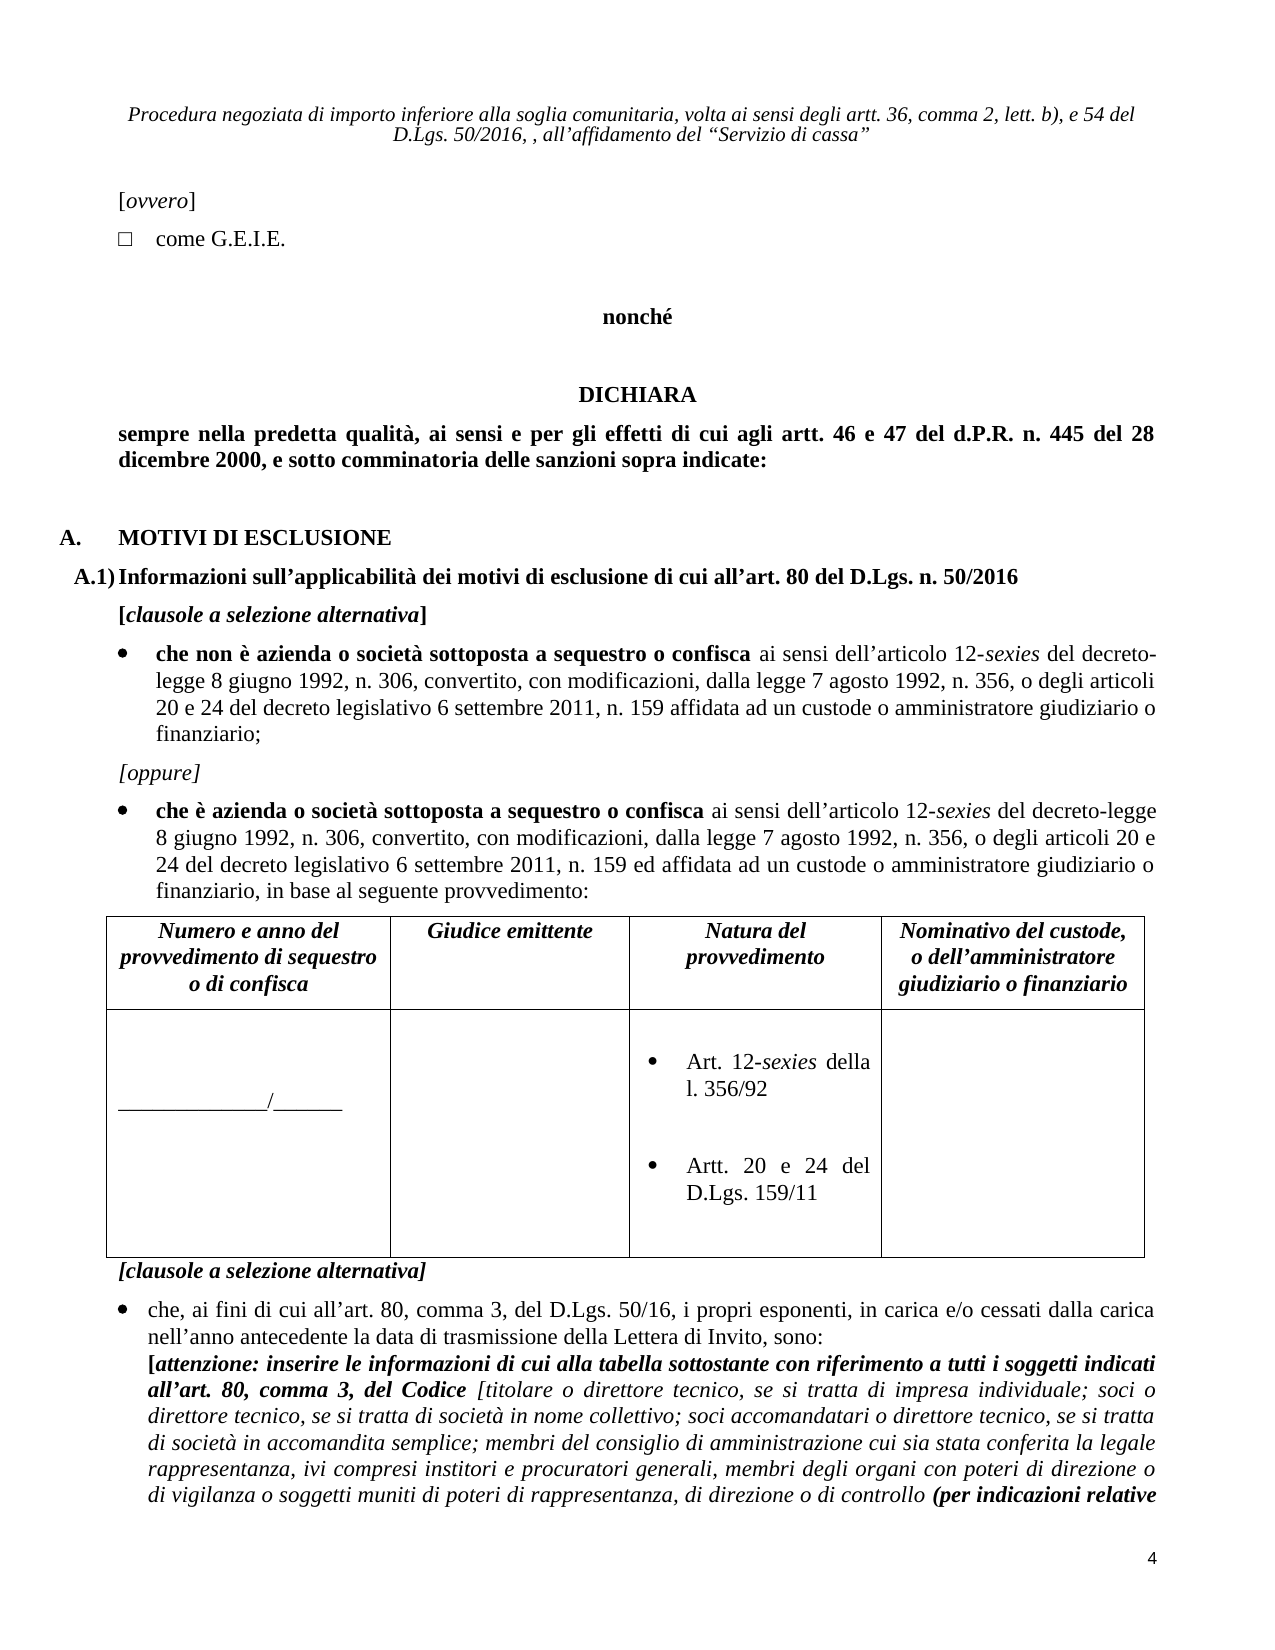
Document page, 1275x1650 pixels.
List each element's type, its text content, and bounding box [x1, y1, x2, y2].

text [clausole a selezione alternativa] [118, 602, 1157, 628]
list che è azienda o società sottoposta a sequestro o confisca ai sensi dell’articolo 12-sexies del decreto-legge 8 giugno 1992, n. 306, convertito, con modificazioni, dalla legge 7 agosto 1992, n. 356, o degli articoli 20 e 24 del decreto legislativo 6 settembre 2011, n. 159 ed affidata ad un custode o amministratore giudiziario o finanziario, in base al seguente provvedimento: [118, 798, 1157, 903]
table_cell [882, 1010, 1144, 1257]
list che, ai fini di cui all’art. 80, comma 3, del D.Lgs. 50/16, i propri esponenti, in carica e/o cessati dalla carica nell’anno antecedente la data di trasmissione della Lettera di Invito, sono: [118, 1296, 1157, 1349]
table_cell Art. 12-sexies della l. 356/92 Artt. 20 e 24 del D.Lgs. 159/11 [630, 1010, 881, 1257]
text [ovvero] [118, 187, 1157, 213]
table_header Giudice emittente [391, 917, 629, 1008]
text nonché [118, 303, 1157, 329]
text □ come G.E.I.E. [118, 226, 1157, 252]
list MOTIVI DI ESCLUSIONE [59, 524, 1157, 550]
table_cell _____________/______ [107, 1010, 390, 1257]
text [clausole a selezione alternativa] [118, 1258, 1157, 1284]
table_header Nominativo del custode, o dell’amministratore giudiziario o finanziario [882, 917, 1144, 1008]
text [oppure] [118, 759, 1157, 785]
table_cell [391, 1010, 629, 1257]
table_header Numero e anno del provvedimento di sequestro o di confisca [107, 917, 390, 1008]
table_header Natura del provvedimento [630, 917, 881, 1008]
text DICHIARA [118, 381, 1157, 407]
list Informazioni sull’applicabilità dei motivi di esclusione di cui all’art. 80 del D.Lgs. n. 50/2016 [74, 563, 1157, 589]
text sempre nella predetta qualità, ai sensi e per gli effetti di cui agli artt. 46 e 47 del d.P.R. n. 445 del 28 dicembre 2000, e sotto comminatoria delle sanzioni sopra indicate: [118, 420, 1157, 472]
list che non è azienda o società sottoposta a sequestro o confisca ai sensi dell’articolo 12-sexies del decreto-legge 8 giugno 1992, n. 306, convertito, con modificazioni, dalla legge 7 agosto 1992, n. 356, o degli articoli 20 e 24 del decreto legislativo 6 settembre 2011, n. 159 affidata ad un custode o amministratore giudiziario o finanziario; [118, 640, 1157, 746]
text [148, 1349, 1157, 1508]
